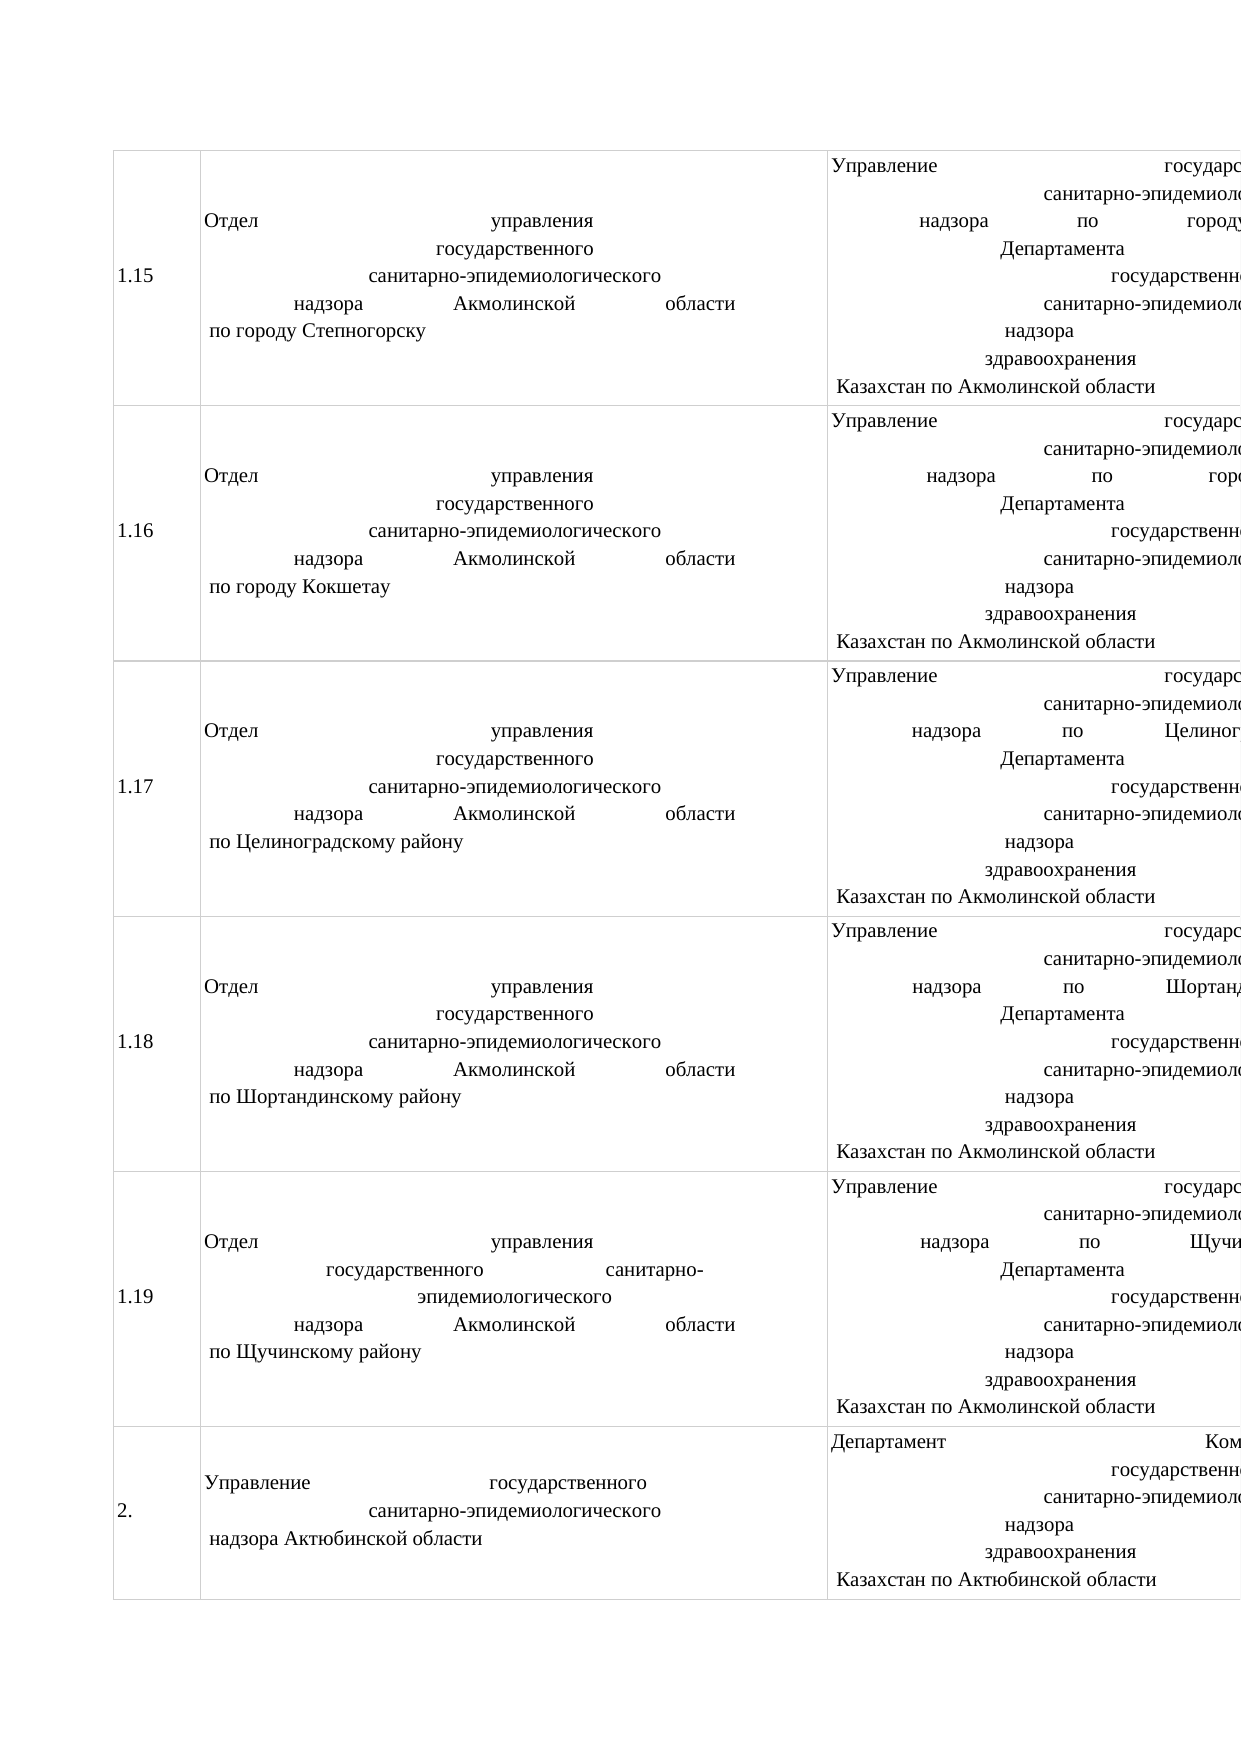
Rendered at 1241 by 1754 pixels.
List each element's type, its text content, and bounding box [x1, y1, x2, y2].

table_cell Отдел управления государственного санитарно-эпидемиологического надзора Акмолинской области по Целиноградскому району [201, 662, 827, 916]
table_cell Управление государственного санитарно-эпидемиологического надзора по городу Степногорску Департамента Комитета государственного санитарно-эпидемиологического надзора Министерства здравоохранения Республики Казахстан по Акмолинской области [828, 151, 1240, 405]
table_cell Отдел управления государственного санитарно-эпидемиологического надзора Акмолинской области по городу Степногорску [201, 151, 827, 405]
table_cell 2. [114, 1427, 200, 1598]
table_cell 1.15 [114, 151, 200, 405]
table_cell Отдел управления государственного санитарно-эпидемиологического надзора Акмолинской области по Шортандинскому району [201, 917, 827, 1171]
table_cell 1.16 [114, 406, 200, 660]
table_cell Отдел управления государственного санитарно-эпидемиологического надзора Акмолинской области по городу Кокшетау [201, 406, 827, 660]
table_cell Управление государственного санитарно-эпидемиологического надзора по Шортандинскому району Департамента Комитета государственного санитарно-эпидемиологического надзора Министерства здравоохранения Республики Казахстан по Акмолинской области [828, 917, 1240, 1171]
table_cell Управление государственного санитарно-эпидемиологического надзора по Щучинскому району Департамента Комитета государственного санитарно-эпидемиологического надзора Министерства здравоохранения Республики Казахстан по Акмолинской области [828, 1172, 1240, 1426]
table_cell Управление государственного санитарно-эпидемиологического надзора Актюбинской области [201, 1427, 827, 1598]
table_cell 1.18 [114, 917, 200, 1171]
table_cell Управление государственного санитарно-эпидемиологического надзора по Целиноградскому району Департамента Комитета государственного санитарно-эпидемиологического надзора Министерства здравоохранения Республики Казахстан по Акмолинской области [828, 662, 1240, 916]
table_cell 1.17 [114, 662, 200, 916]
table_cell Отдел управления государственного санитарно- эпидемиологического надзора Акмолинской области по Щучинскому району [201, 1172, 827, 1426]
table_cell Департамент Комитета государственного санитарно-эпидемиологического надзора Министерства здравоохранения Республики Казахстан по Актюбинской области [828, 1427, 1240, 1598]
table_cell Управление государственного санитарно-эпидемиологического надзора по городу Кокшетау Департамента Комитета государственного санитарно-эпидемиологического надзора Министерства здравоохранения Республики Казахстан по Акмолинской области [828, 406, 1240, 660]
table_cell 1.19 [114, 1172, 200, 1426]
